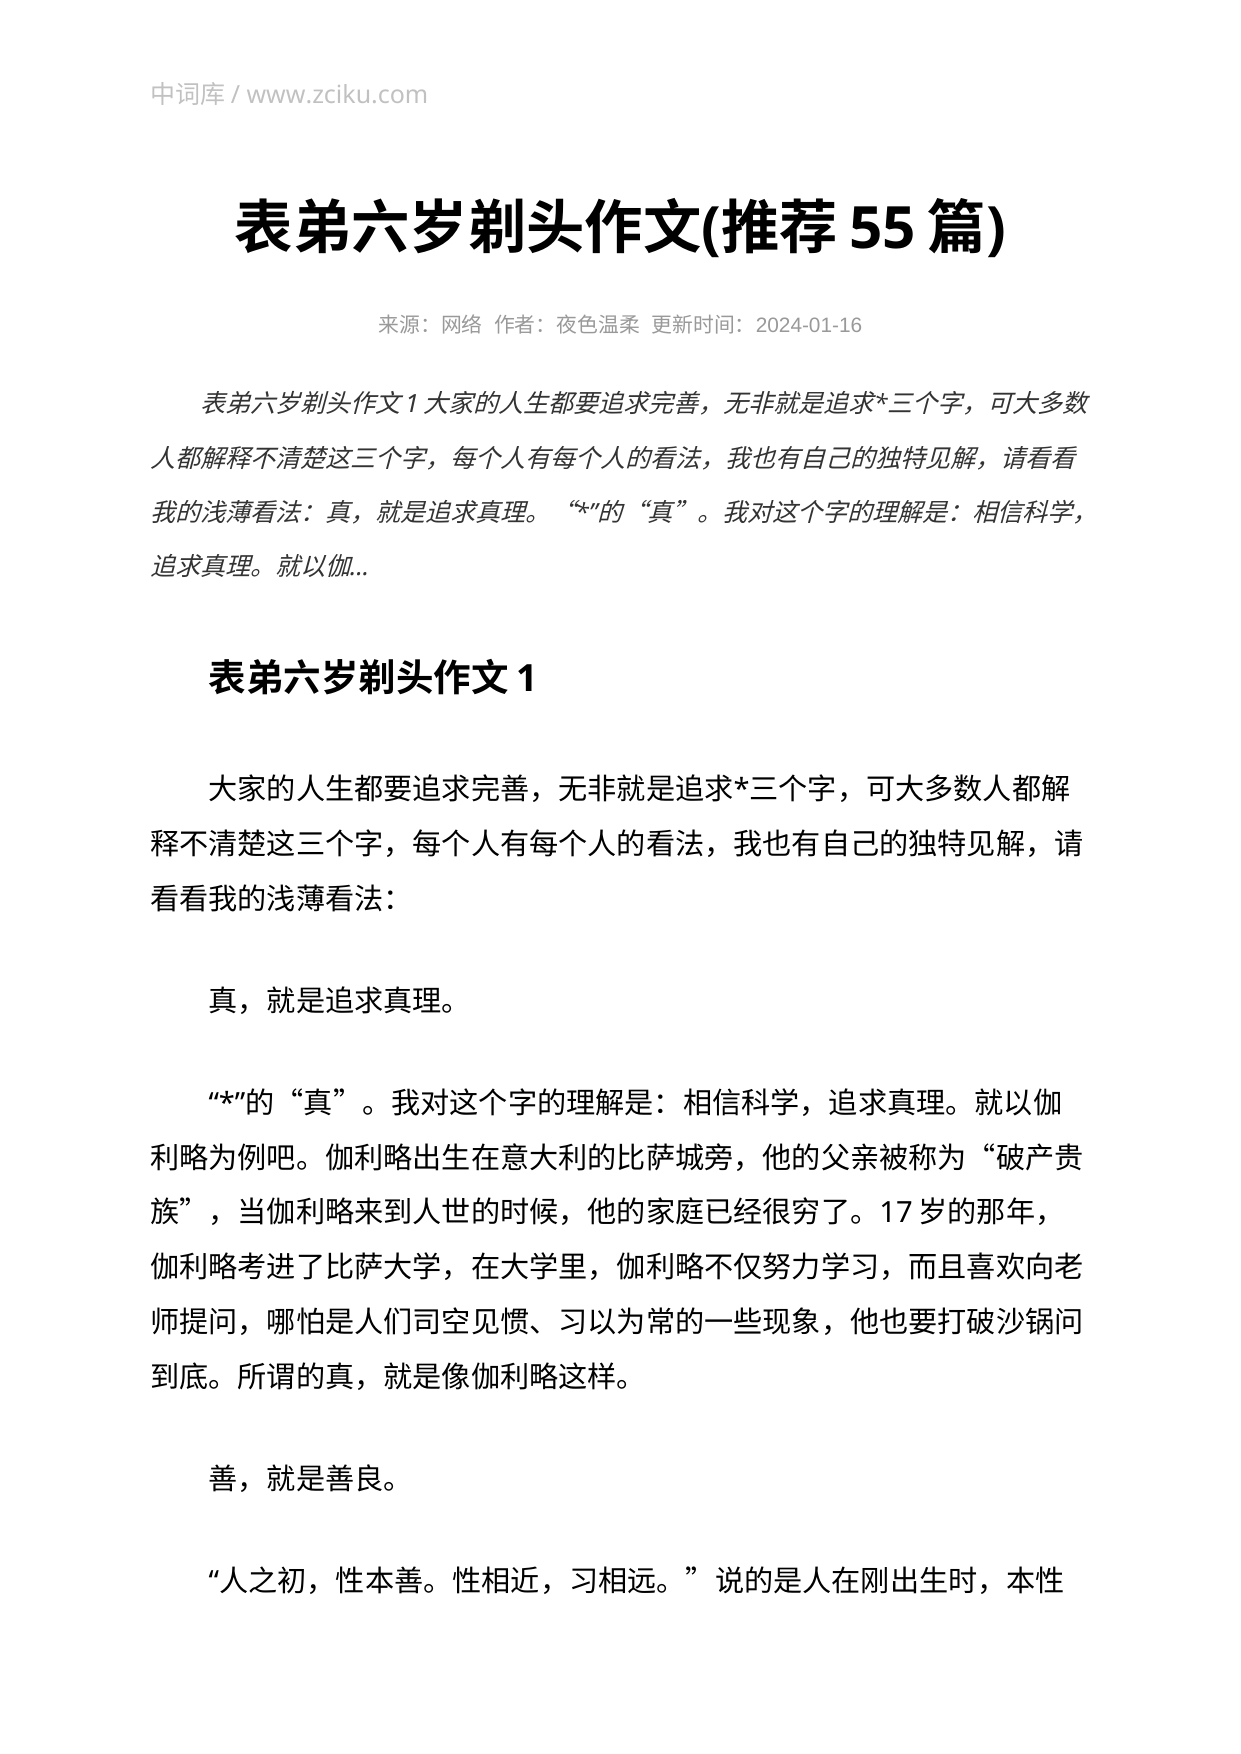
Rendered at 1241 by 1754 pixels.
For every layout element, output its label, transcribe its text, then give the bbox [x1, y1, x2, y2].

text 表弟六岁剃头作文1大家的人生都要追求完善，无非就是追求*三个字，可大多数人都解释不清楚这三个字，每个人有每个人的看法，我也有自己的独特见解，请看看我的浅薄看法：真，就是追求真理。“*”的“真”。我对这个字的理解是：相信科学，追求真理。就以伽... [150, 384, 1090, 583]
text “*”的“真”。我对这个字的理解是：相信科学，追求真理。就以伽利略为例吧。伽利略出生在意大利的比萨城旁，他的父亲被称为“破产贵族”，当伽利略来到人世的时候，他的家庭已经很穷了。17岁的那年，伽利略考进了比萨大学，在大学里，伽利略不仅努力学习，而且喜欢向老师提问，哪怕是人们司空见惯、习以为常的一些现象，他也要打破沙锅问到底。所谓的真，就是像伽利略这样。 [150, 1079, 1090, 1396]
text 表弟六岁剃头作文1 [150, 648, 1090, 703]
text 善，就是善良。 [150, 1456, 1090, 1498]
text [150, 1557, 1090, 1600]
text 真，就是追求真理。 [150, 977, 1090, 1020]
text 大家的人生都要追求完善，无非就是追求*三个字，可大多数人都解释不清楚这三个字，每个人有每个人的看法，我也有自己的独特见解，请看看我的浅薄看法： [150, 766, 1090, 918]
subtitle 表弟六岁剃头作文(推荐55篇) [150, 181, 1090, 266]
text 来源：网络 作者：夜色温柔 更新时间：2024-01-16 [150, 313, 1090, 337]
